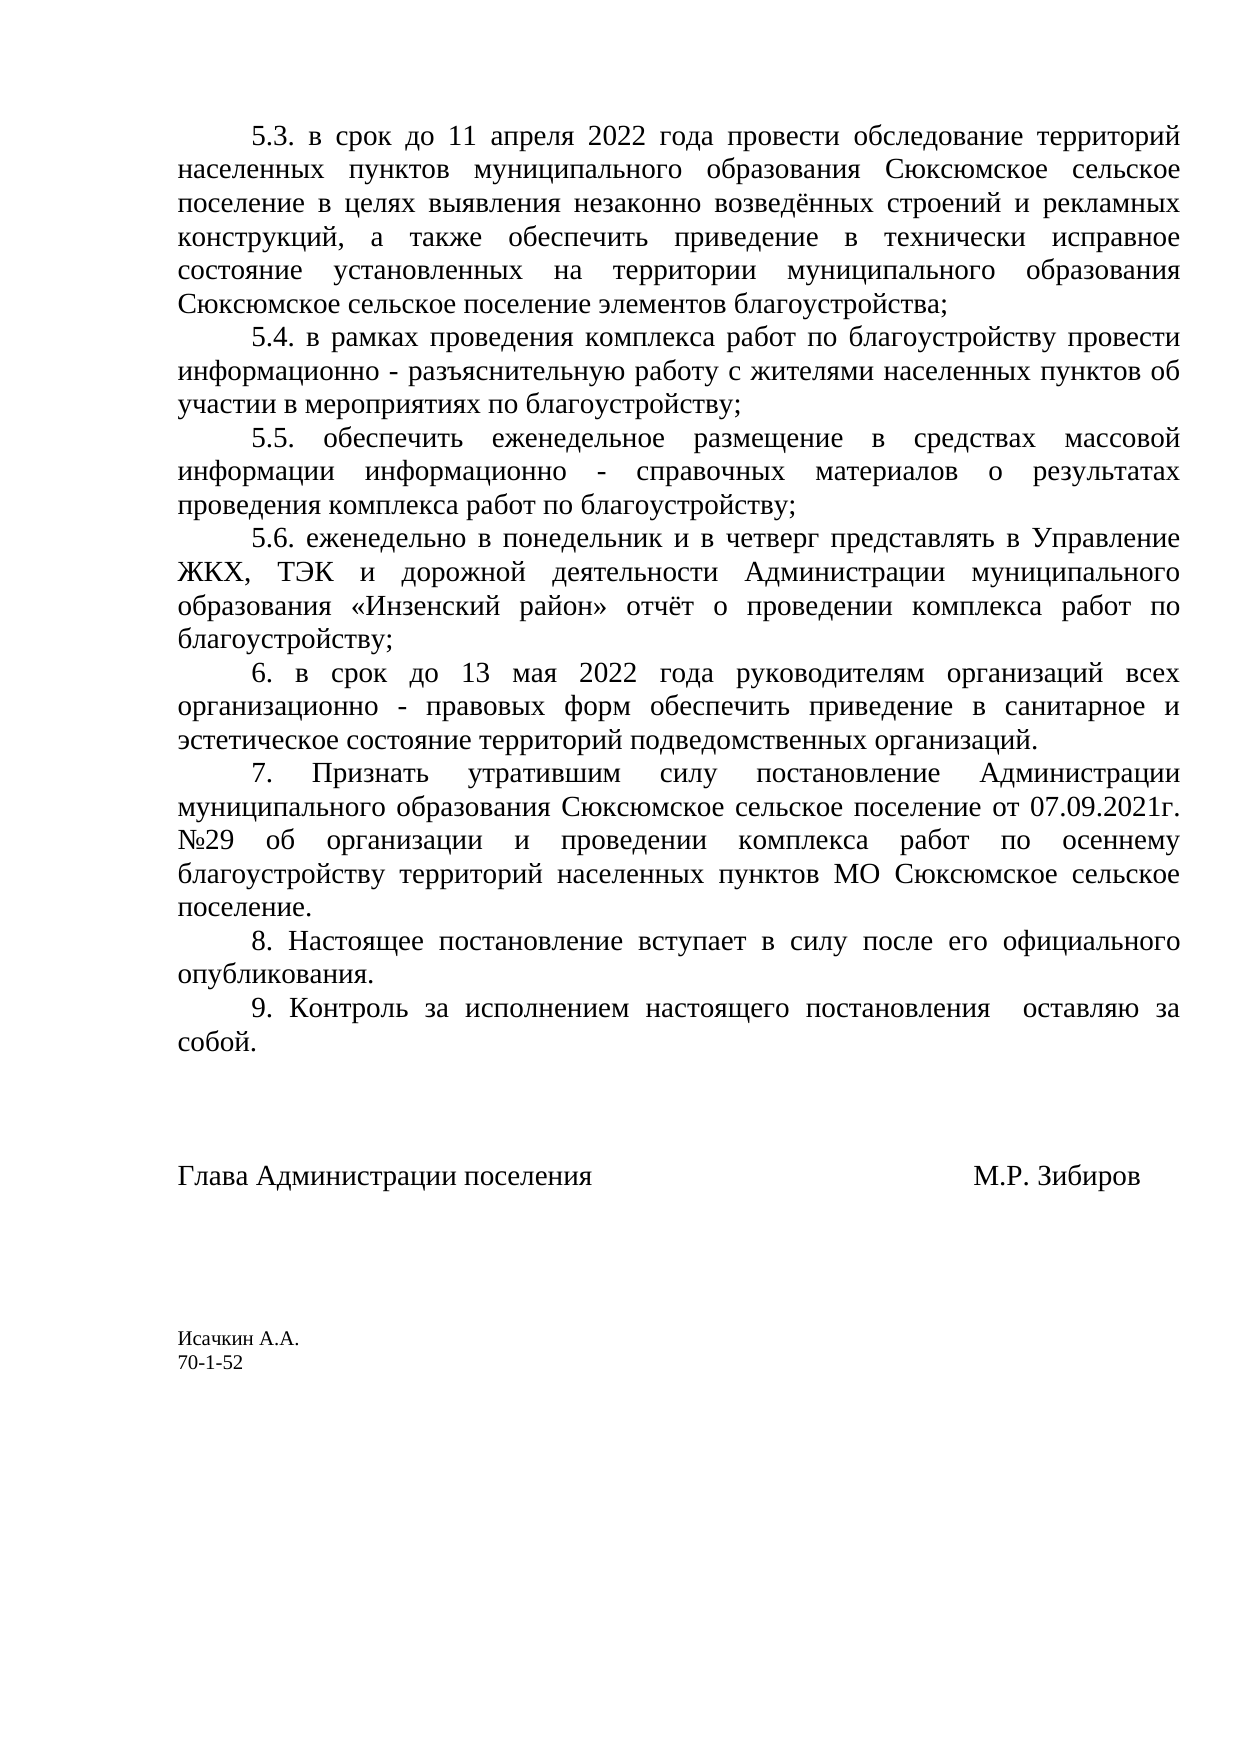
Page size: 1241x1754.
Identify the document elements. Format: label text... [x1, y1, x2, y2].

text 6. в срок до 13 мая 2022 года руководителям организаций всех организационно - правовых форм обеспечить приведение в санитарное и эстетическое состояние территорий подведомственных организаций. [177, 655, 1181, 755]
text 5.6. еженедельно в понедельник и в четверг представлять в Управление ЖКХ, ТЭК и дорожной деятельности Администрации муниципального образования «Инзенский район» отчёт о проведении комплекса работ по благоустройству; [177, 521, 1181, 655]
text Исачкин А.А. [177, 1326, 1181, 1350]
text 7. Признать утратившим силу постановление Администрации муниципального образования Сюксюмское сельское поселение от 07.09.2021г. №29 об организации и проведении комплекса работ по осеннему благоустройству территорий населенных пунктов МО Сюксюмское сельское поселение. [177, 755, 1181, 923]
text 5.5. обеспечить еженедельное размещение в средствах массовой информации информационно - справочных материалов о результатах проведения комплекса работ по благоустройству; [177, 420, 1181, 521]
text Глава Администрации поселения М.Р. Зибиров [177, 1158, 1181, 1191]
text 70-1-52 [177, 1350, 1181, 1374]
text 5.4. в рамках проведения комплекса работ по благоустройству провести информационно - разъяснительную работу с жителями населенных пунктов об участии в мероприятиях по благоустройству; [177, 319, 1181, 420]
text 5.3. в срок до 11 апреля 2022 года провести обследование территорий населенных пунктов муниципального образования Сюксюмское сельское поселение в целях выявления незаконно возведённых строений и рекламных конструкций, а также обеспечить приведение в технически исправное состояние установленных на территории муниципального образования Сюксюмское сельское поселение элементов благоустройства; [177, 118, 1181, 319]
text 9. Контроль за исполнением настоящего постановления оставляю за собой. [177, 990, 1181, 1057]
text 8. Настоящее постановление вступает в силу после его официального опубликования. [177, 923, 1181, 990]
